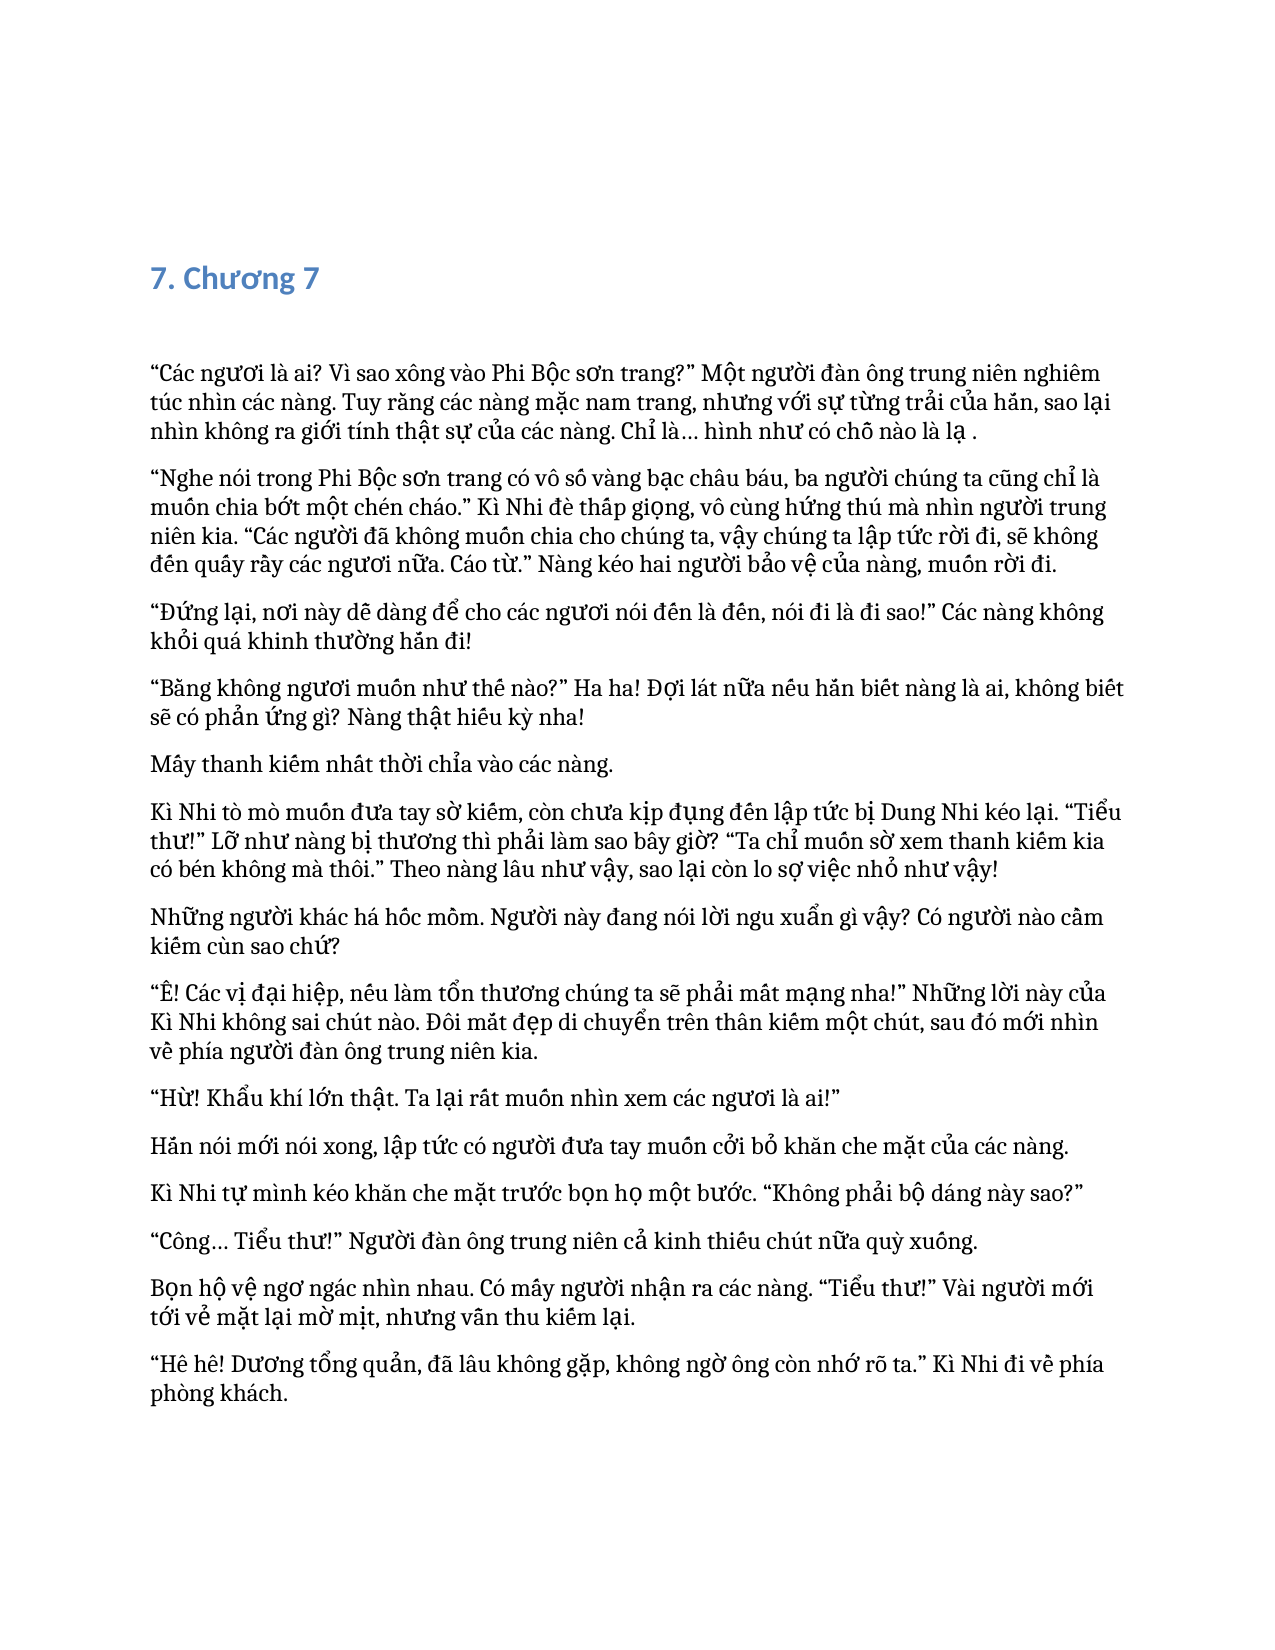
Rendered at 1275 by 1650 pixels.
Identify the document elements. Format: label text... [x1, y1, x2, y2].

text Mấy thanh kiếm nhất thời chỉa vào các nàng. [150, 750, 1125, 779]
text Hắn nói mới nói xong, lập tức có người đưa tay muốn cởi bỏ khăn che mặt của các nàng. [150, 1132, 1125, 1160]
text Kì Nhi tự mình kéo khăn che mặt trước bọn họ một bước. “Không phải bộ dáng này sao?” [150, 1179, 1125, 1208]
subtitle 7. Chương 7 [150, 257, 1125, 298]
text Kì Nhi tò mò muốn đưa tay sờ kiếm, còn chưa kịp đụng đến lập tức bị Dung Nhi kéo lại. “Tiểu thư!” Lỡ như nàng bị thương thì phải làm sao bây giờ? “Ta chỉ muốn sờ xem thanh kiếm kia có bén không mà thôi.” Theo nàng lâu như vậy, sao lại còn lo sợ việc nhỏ như vậy! [150, 798, 1125, 884]
text “Đứng lại, nơi này dễ dàng để cho các ngươi nói đến là đến, nói đi là đi sao!” Các nàng không khỏi quá khinh thường hắn đi! [150, 598, 1125, 655]
text “Ê! Các vị đại hiệp, nếu làm tổn thương chúng ta sẽ phải mất mạng nha!” Những lời này của Kì Nhi không sai chút nào. Đôi mắt đẹp di chuyển trên thân kiếm một chút, sau đó mới nhìn về phía người đàn ông trung niên kia. [150, 979, 1125, 1065]
text “Công… Tiểu thư!” Người đàn ông trung niên cả kinh thiếu chút nữa quỳ xuống. [150, 1227, 1125, 1255]
text “Hừ! Khẩu khí lớn thật. Ta lại rất muốn nhìn xem các ngươi là ai!” [150, 1084, 1125, 1113]
text “Nghe nói trong Phi Bộc sơn trang có vô số vàng bạc châu báu, ba người chúng ta cũng chỉ là muốn chia bớt một chén cháo.” Kì Nhi đè thấp giọng, vô cùng hứng thú mà nhìn người trung niên kia. “Các người đã không muốn chia cho chúng ta, vậy chúng ta lập tức rời đi, sẽ không đến quấy rầy các ngươi nữa. Cáo từ.” Nàng kéo hai người bảo vệ của nàng, muốn rời đi. [150, 464, 1125, 579]
text “Bằng không ngươi muốn như thế nào?” Ha ha! Đợi lát nữa nếu hắn biết nàng là ai, không biết sẽ có phản ứng gì? Nàng thật hiếu kỳ nha! [150, 674, 1125, 732]
text Những người khác há hốc mồm. Người này đang nói lời ngu xuẩn gì vậy? Có người nào cầm kiếm cùn sao chứ? [150, 903, 1125, 960]
text “Các ngươi là ai? Vì sao xông vào Phi Bộc sơn trang?” Một người đàn ông trung niên nghiêm túc nhìn các nàng. Tuy rằng các nàng mặc nam trang, nhưng với sự từng trải của hắn, sao lại nhìn không ra giới tính thật sự của các nàng. Chỉ là… hình như có chỗ nào là lạ . [150, 302, 1125, 445]
text “Hê hê! Dương tổng quản, đã lâu không gặp, không ngờ ông còn nhớ rõ ta.” Kì Nhi đi về phía phòng khách. [150, 1350, 1125, 1408]
text Bọn hộ vệ ngơ ngác nhìn nhau. Có mấy người nhận ra các nàng. “Tiểu thư!” Vài người mới tới vẻ mặt lại mờ mịt, nhưng vẫn thu kiếm lại. [150, 1274, 1125, 1332]
